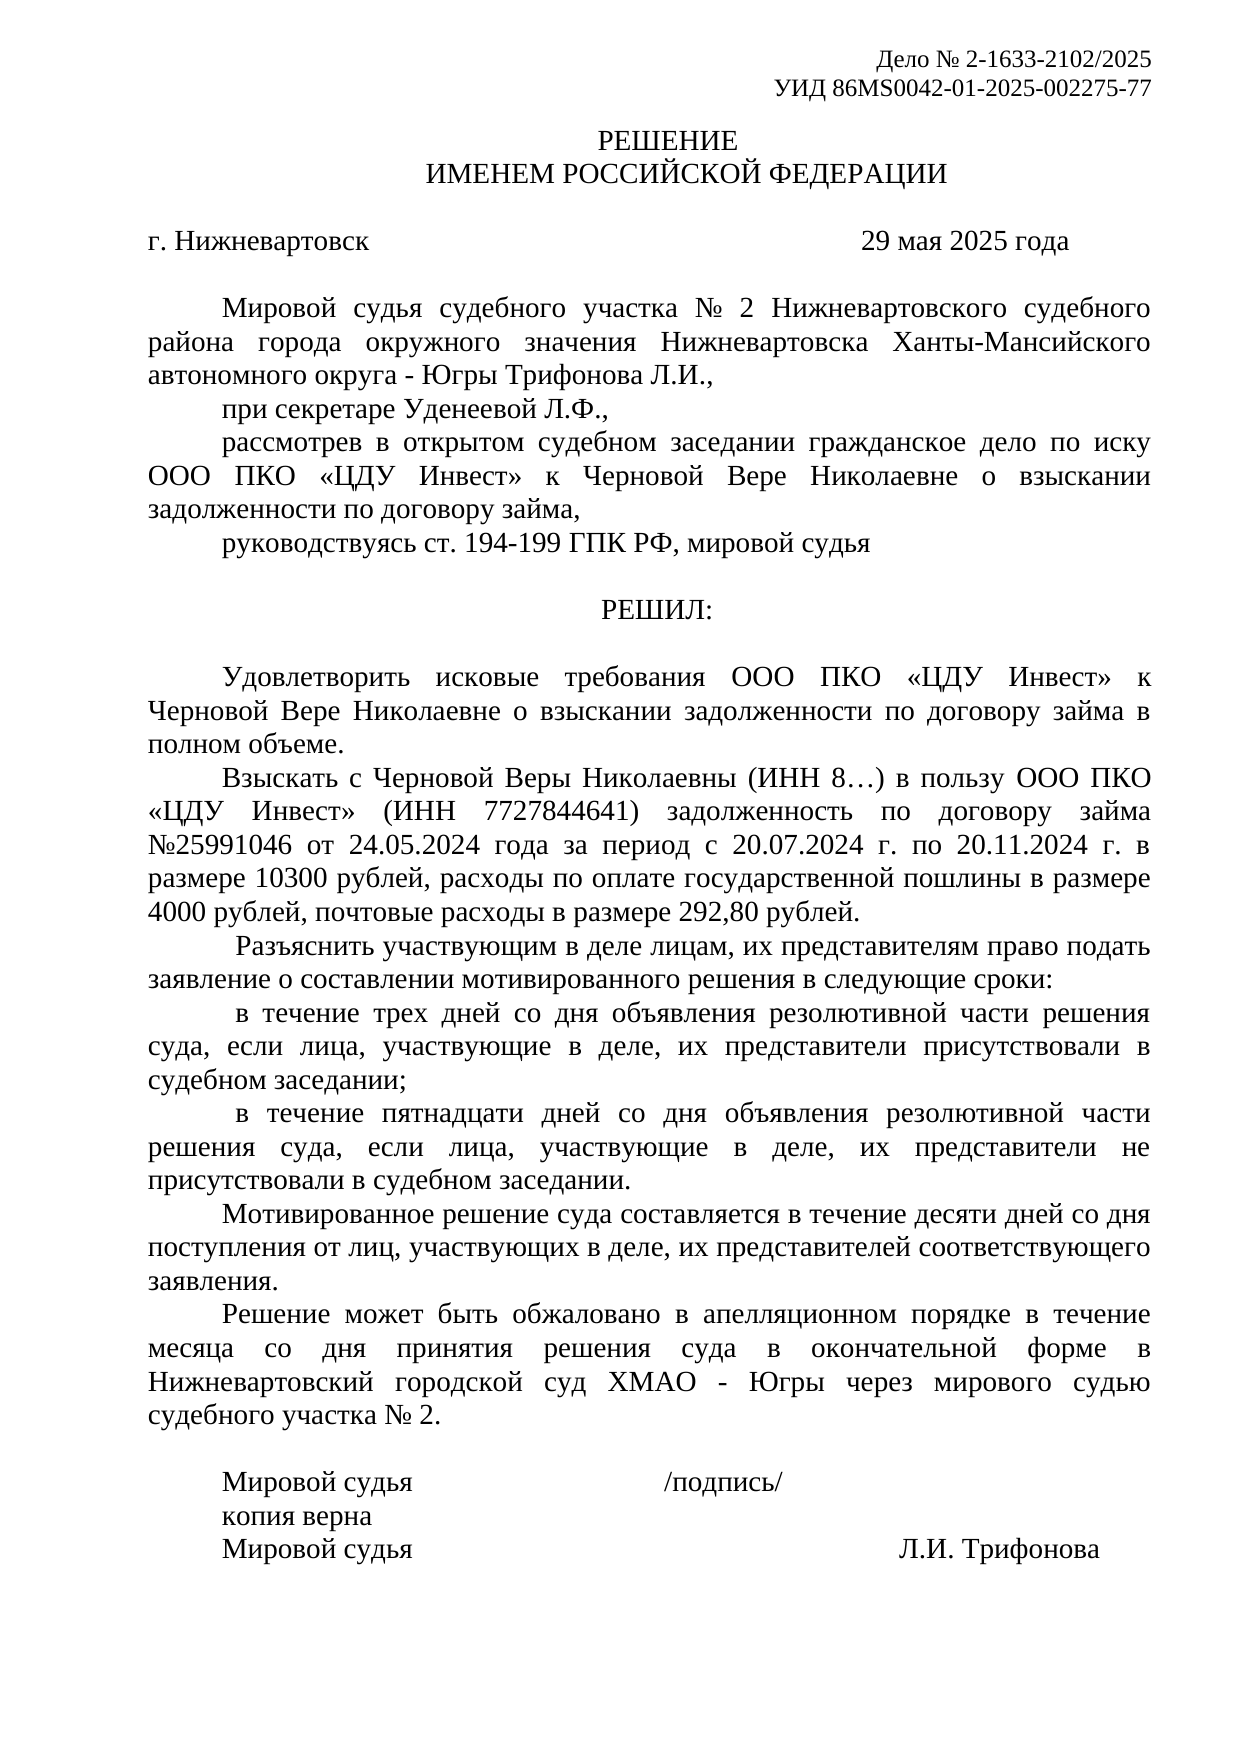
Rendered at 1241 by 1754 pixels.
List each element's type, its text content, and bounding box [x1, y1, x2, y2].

text рассмотрев в открытом судебном заседании гражданское дело по иску ООО ПКО «ЦДУ Инвест» к Черновой Вере Николаевне о взыскании задолженности по договору займа, [148, 424, 1152, 525]
text Мировой судья /подпись/ [148, 1464, 1152, 1498]
text Удовлетворить исковые требования ООО ПКО «ЦДУ Инвест» к Черновой Вере Николаевне о взыскании задолженности по договору займа в полном объеме. [148, 659, 1152, 760]
text руководствуясь ст. 194-199 ГПК РФ, мировой судья [148, 525, 1152, 559]
text Разъяснить участвующим в деле лицам, их представителям право подать заявление о составлении мотивированного решения в следующие сроки: [148, 928, 1152, 995]
text при секретаре Уденеевой Л.Ф., [148, 391, 1152, 424]
text Дело № 2-1633-2102/2025 [148, 44, 1152, 73]
text в течение трех дней со дня объявления резолютивной части решения суда, если лица, участвующие в деле, их представители присутствовали в судебном заседании; [148, 995, 1152, 1095]
text УИД 86MS0042-01-2025-002275-77 [148, 73, 1152, 102]
text Мотивированное решение суда составляется в течение десяти дней со дня поступления от лиц, участвующих в деле, их представителей соответствующего заявления. [148, 1196, 1152, 1297]
text Мировой судья Л.И. Трифонова [148, 1531, 1152, 1565]
text г. Нижневартовск 29 мая 2025 года [148, 223, 1152, 257]
text в течение пятнадцати дней со дня объявления резолютивной части решения суда, если лица, участвующие в деле, их представители не присутствовали в судебном заседании. [148, 1095, 1152, 1196]
text ИМЕНЕМ РОССИЙСКОЙ ФЕДЕРАЦИИ [148, 156, 1152, 190]
text Решение может быть обжаловано в апелляционном порядке в течение месяца со дня принятия решения суда в окончательной форме в Нижневартовский городской суд ХМАО - Югры через мирового судью судебного участка № 2. [148, 1297, 1152, 1431]
text Мировой судья судебного участка № 2 Нижневартовского судебного района города окружного значения Нижневартовска Ханты-Мансийского автономного округа - Югры Трифонова Л.И., [148, 290, 1152, 391]
text РЕШЕНИЕ [148, 123, 1152, 156]
text РЕШИЛ: [148, 592, 1152, 626]
text Взыскать с Черновой Веры Николаевны (ИНН 8…) в пользу ООО ПКО «ЦДУ Инвест» (ИНН 7727844641) задолженность по договору займа №25991046 от 24.05.2024 года за период с 20.07.2024 г. по 20.11.2024 г. в размере 10300 рублей, расходы по оплате государственной пошлины в размере 4000 рублей, почтовые расходы в размере 292,80 рублей. [148, 760, 1152, 928]
text копия верна [148, 1498, 1152, 1531]
